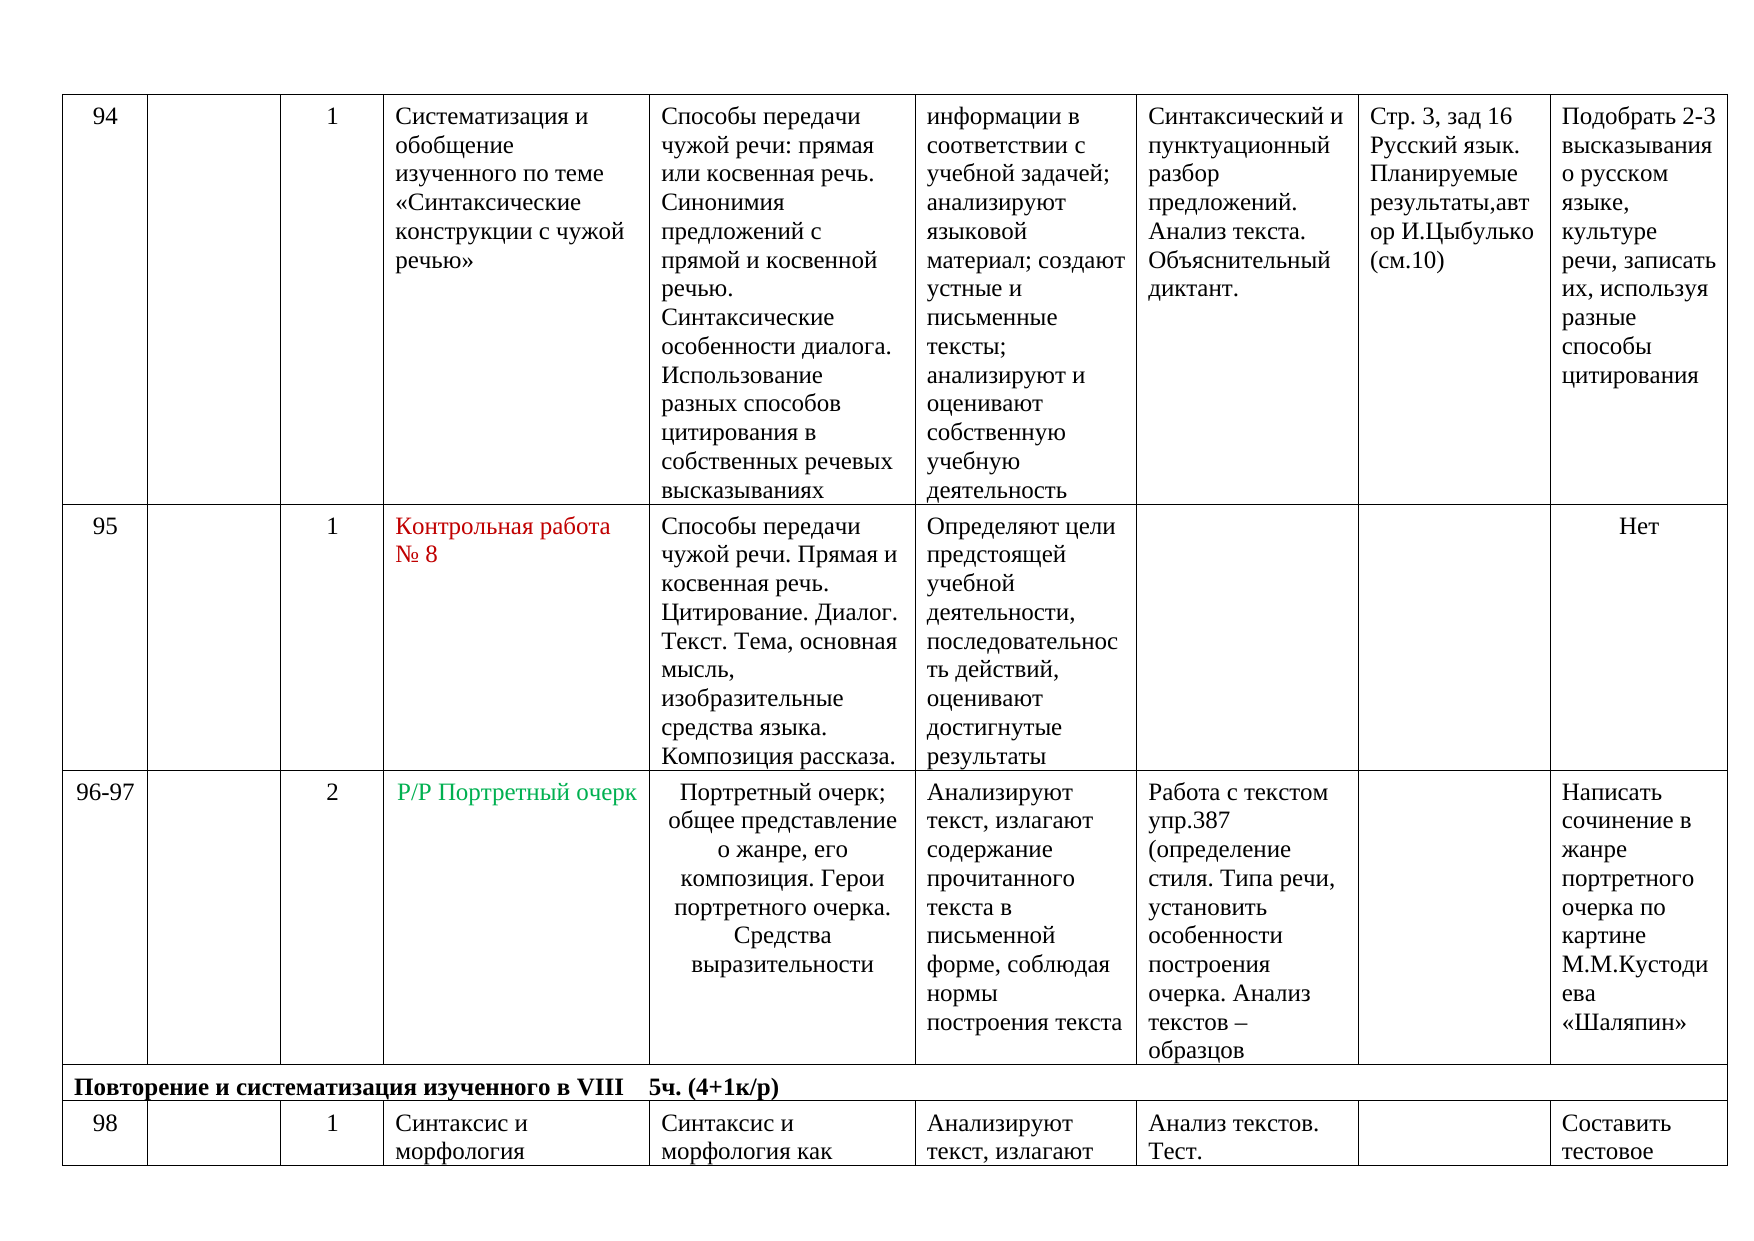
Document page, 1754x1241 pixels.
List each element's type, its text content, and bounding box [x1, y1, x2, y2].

table_cell 2 [281, 771, 383, 1064]
table_cell 1 [281, 1101, 383, 1165]
table_cell 1 [281, 505, 383, 769]
table_cell Стр. 3, зад 16 Русский язык. Планируемые результаты,автор И.Цыбулько (см.10) [1359, 95, 1550, 503]
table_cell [650, 1101, 915, 1165]
table_cell [148, 505, 280, 769]
table_cell Портретный очерк; общее представление о жанре, его композиция. Герои портретного очерка. Средства выразительности [650, 771, 915, 1064]
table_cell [384, 1101, 649, 1165]
table_cell Подобрать 2-3 высказывания о русском языке, культуре речи, записать их, используя разные способы цитирования [1551, 95, 1727, 503]
table_cell Систематизация и обобщение изученного по теме «Синтаксические конструкции с чужой речью» [384, 95, 649, 503]
table_cell Способы передачи чужой речи. Прямая и косвенная речь. Цитирование. Диалог. Текст. Тема, основная мысль, изобразительные средства языка. Композиция рассказа. [650, 505, 915, 769]
table_cell [1359, 505, 1550, 769]
table_cell Контрольная работа № 8 [384, 505, 649, 769]
table_cell Определяют цели предстоящей учебной деятельности, последовательность действий, оценивают достигнутые результаты [916, 505, 1136, 769]
table_cell Написать сочинение в жанре портретного очерка по картине М.М.Кустодиева «Шаляпин» [1551, 771, 1727, 1064]
table_cell [148, 95, 280, 503]
table_cell [1359, 771, 1550, 1064]
table_cell 1 [281, 95, 383, 503]
table_cell Способы передачи чужой речи: прямая или косвенная речь. Синонимия предложений с прямой и косвенной речью. Синтаксические особенности диалога. Использование разных способов цитирования в собственных речевых высказываниях [650, 95, 915, 503]
table_cell Нет [1551, 505, 1727, 769]
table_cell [916, 95, 1136, 503]
table_cell Повторение и систематизация изученного в VIII 5ч. (4+1к/р) [63, 1065, 1727, 1100]
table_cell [1551, 1101, 1727, 1165]
table_cell [1359, 1101, 1550, 1165]
table_cell Синтаксический и пунктуационный разбор предложений. Анализ текста. Объяснительный диктант. [1137, 95, 1358, 503]
table_cell [1137, 505, 1358, 769]
table_cell [148, 1101, 280, 1165]
table_cell Анализируют текст, излагают содержание прочитанного текста в письменной форме, соблюдая нормы построения текста [916, 771, 1136, 1064]
table_cell 96-97 [63, 771, 147, 1064]
table_cell [148, 771, 280, 1064]
table_cell Работа с текстом упр.387 (определение стиля. Типа речи, установить особенности построения очерка. Анализ текстов – образцов [1137, 771, 1358, 1064]
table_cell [916, 1101, 1136, 1165]
table_cell Р/Р Портретный очерк [384, 771, 649, 1064]
table_cell 95 [63, 505, 147, 769]
table_cell 98 [63, 1101, 147, 1165]
table_cell 94 [63, 95, 147, 503]
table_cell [1137, 1101, 1358, 1165]
